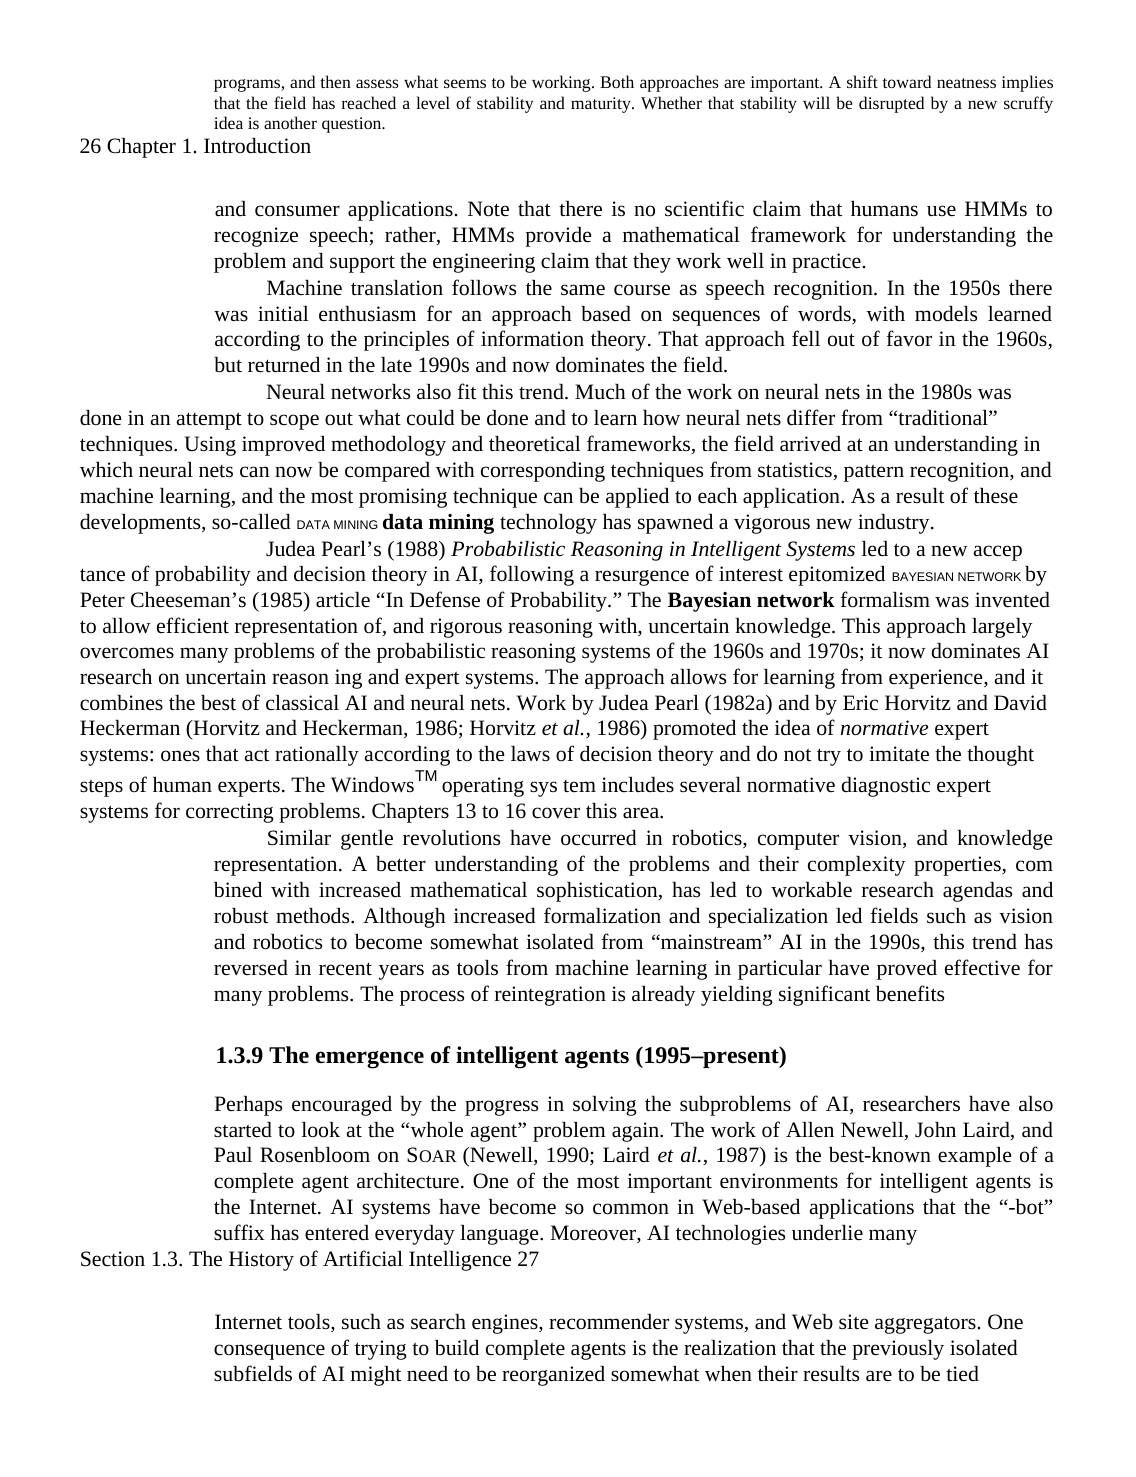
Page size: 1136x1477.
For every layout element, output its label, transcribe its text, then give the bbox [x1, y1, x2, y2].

text Perhaps encouraged by the progress in solving the subproblems of AI, researchers have also started to look at the “whole agent” problem again. The work of Allen Newell, John Laird, and Paul Rosenbloom on SOAR (Newell, 1990; Laird et al., 1987) is the best-known example of a complete agent architecture. One of the most important environments for intelligent agents is the Internet. AI systems have become so common in Web-based applications that the “-bot” suffix has entered everyday language. Moreover, AI technologies underlie many [214, 1091, 1055, 1246]
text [214, 72, 1055, 133]
text and consumer applications. Note that there is no scientific claim that humans use HMMs to recognize speech; rather, HMMs provide a mathematical framework for understanding the problem and support the engineering claim that they work well in practice. [214, 196, 1055, 273]
text Section 1.3. The History of Artificial Intelligence 27 [79, 1246, 1067, 1271]
text Judea Pearl’s (1988) Probabilistic Reasoning in Intelligent Systems led to a new accep tance of probability and decision theory in AI, following a resurgence of interest epitomized BAYESIAN NETWORK by Peter Cheeseman’s (1985) article “In Defense of Probability.” The Bayesian network formalism was invented to allow efficient representation of, and rigorous reasoning with, uncertain knowledge. This approach largely overcomes many problems of the probabilistic reasoning systems of the 1960s and 1970s; it now dominates AI research on uncertain reason ing and expert systems. The approach allows for learning from experience, and it combines the best of classical AI and neural nets. Work by Judea Pearl (1982a) and by Eric Horvitz and David Heckerman (Horvitz and Heckerman, 1986; Horvitz et al., 1986) promoted the idea of normative expert systems: ones that act rationally according to the laws of decision theory and do not try to imitate the thought steps of human experts. The WindowsTM operating sys tem includes several normative diagnostic expert systems for correcting problems. Chapters 13 to 16 cover this area. [79, 536, 1056, 823]
text Similar gentle revolutions have occurred in robotics, computer vision, and knowledge representation. A better understanding of the problems and their complexity properties, com bined with increased mathematical sophistication, has led to workable research agendas and robust methods. Although increased formalization and specialization led fields such as vision and robotics to become somewhat isolated from “mainstream” AI in the 1990s, this trend has reversed in recent years as tools from machine learning in particular have proved effective for many problems. The process of reintegration is already yielding significant benefits [214, 825, 1054, 1006]
text Neural networks also fit this trend. Much of the work on neural nets in the 1980s was done in an attempt to scope out what could be done and to learn how neural nets differ from “traditional” techniques. Using improved methodology and theoretical frameworks, the field arrived at an understanding in which neural nets can now be compared with corresponding techniques from statistics, pattern recognition, and machine learning, and the most promising technique can be applied to each application. As a result of these developments, so-called DATA MINING data mining technology has spawned a vigorous new industry. [79, 379, 1054, 534]
text Machine translation follows the same course as speech recognition. In the 1950s there was initial enthusiasm for an approach based on sequences of words, with models learned according to the principles of information theory. That approach fell out of favor in the 1960s, but returned in the late 1990s and now dominates the field. [214, 274, 1054, 378]
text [214, 1309, 1055, 1386]
text 1.3.9 The emergence of intelligent agents (1995–present) [215, 1041, 1067, 1069]
text 26 Chapter 1. Introduction [79, 133, 1067, 158]
